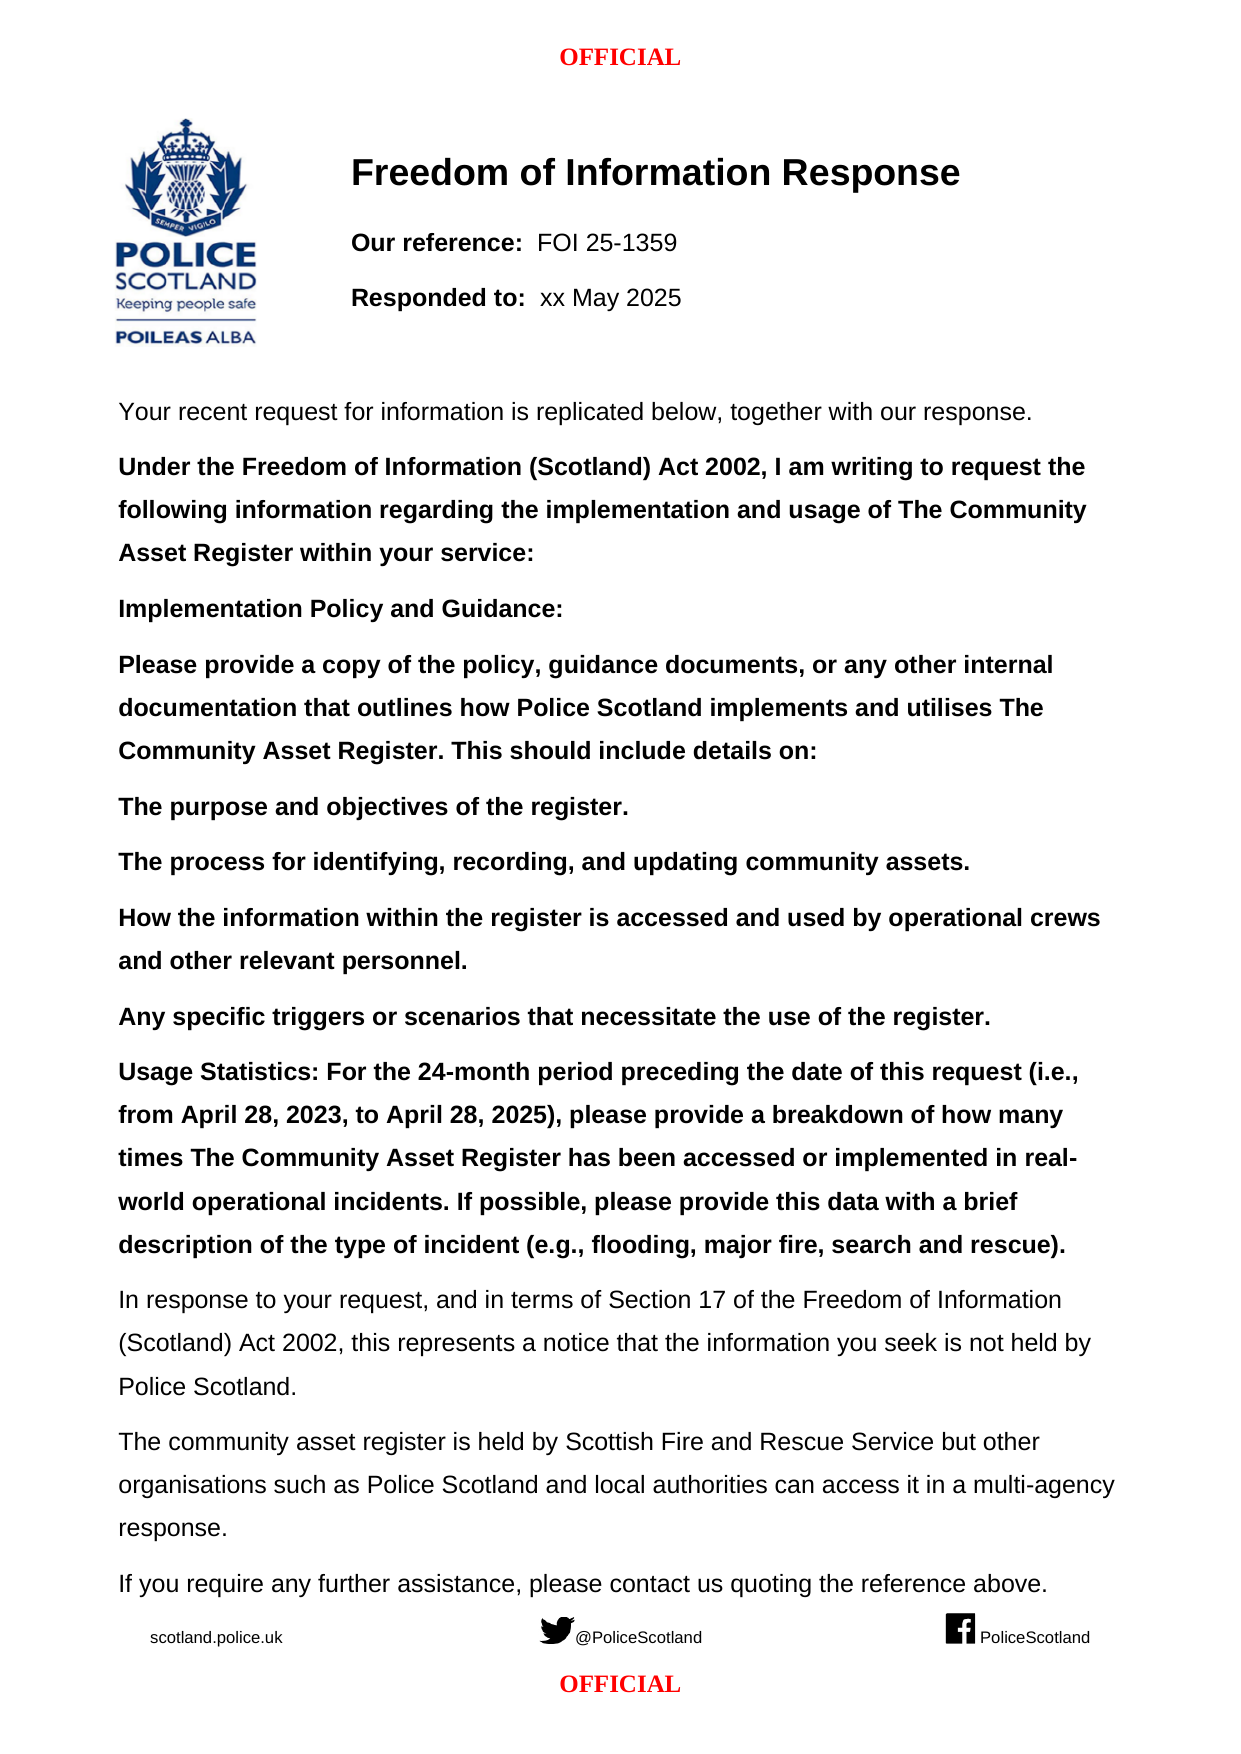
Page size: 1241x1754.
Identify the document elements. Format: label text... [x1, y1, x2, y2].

subtitle Implementation Policy and Guidance: [118, 594, 1122, 623]
subtitle How the information within the register is accessed and used by operational crews and other relevant personnel. [118, 903, 1122, 974]
text In response to your request, and in terms of Section 17 of the Freedom of Information (Scotland) Act 2002, this represents a notice that the information you seek is not held by Police Scotland. [118, 1285, 1122, 1400]
subtitle Under the Freedom of Information (Scotland) Act 2002, I am writing to request the following information regarding the implementation and usage of The Community Asset Register within your service: [118, 452, 1122, 567]
subtitle Please provide a copy of the policy, guidance documents, or any other internal documentation that outlines how Police Scotland implements and utilises The Community Asset Register. This should include details on: [118, 649, 1122, 764]
text Your recent request for information is replicated below, together with our response. [118, 396, 1122, 425]
picture [945, 1613, 976, 1644]
picture [114, 118, 257, 347]
text If you require any further assistance, please contact us quoting the reference above. [118, 1569, 1122, 1598]
table_header Freedom of Information Response Our reference: FOI 25-1359 Responded to: xx May 2025 [340, 118, 1121, 384]
subtitle Any specific triggers or scenarios that necessitate the use of the register. [118, 1001, 1122, 1030]
subtitle Usage Statistics: For the 24-month period preceding the date of this request (i.e., from April 28, 2023, to April 28, 2025), please provide a breakdown of how many times The Community Asset Register has been accessed or implemented in real-world operational incidents. If possible, please provide this data with a brief description of the type of incident (e.g., flooding, major fire, search and rescue). [118, 1057, 1122, 1258]
picture [538, 1617, 575, 1644]
subtitle The purpose and objectives of the register. [118, 791, 1122, 820]
table_header [103, 118, 339, 384]
subtitle The process for identifying, recording, and updating community assets. [118, 847, 1122, 876]
text The community asset register is held by Scottish Fire and Rescue Service but other organisations such as Police Scotland and local authorities can access it in a multi-agency response. [118, 1427, 1122, 1542]
